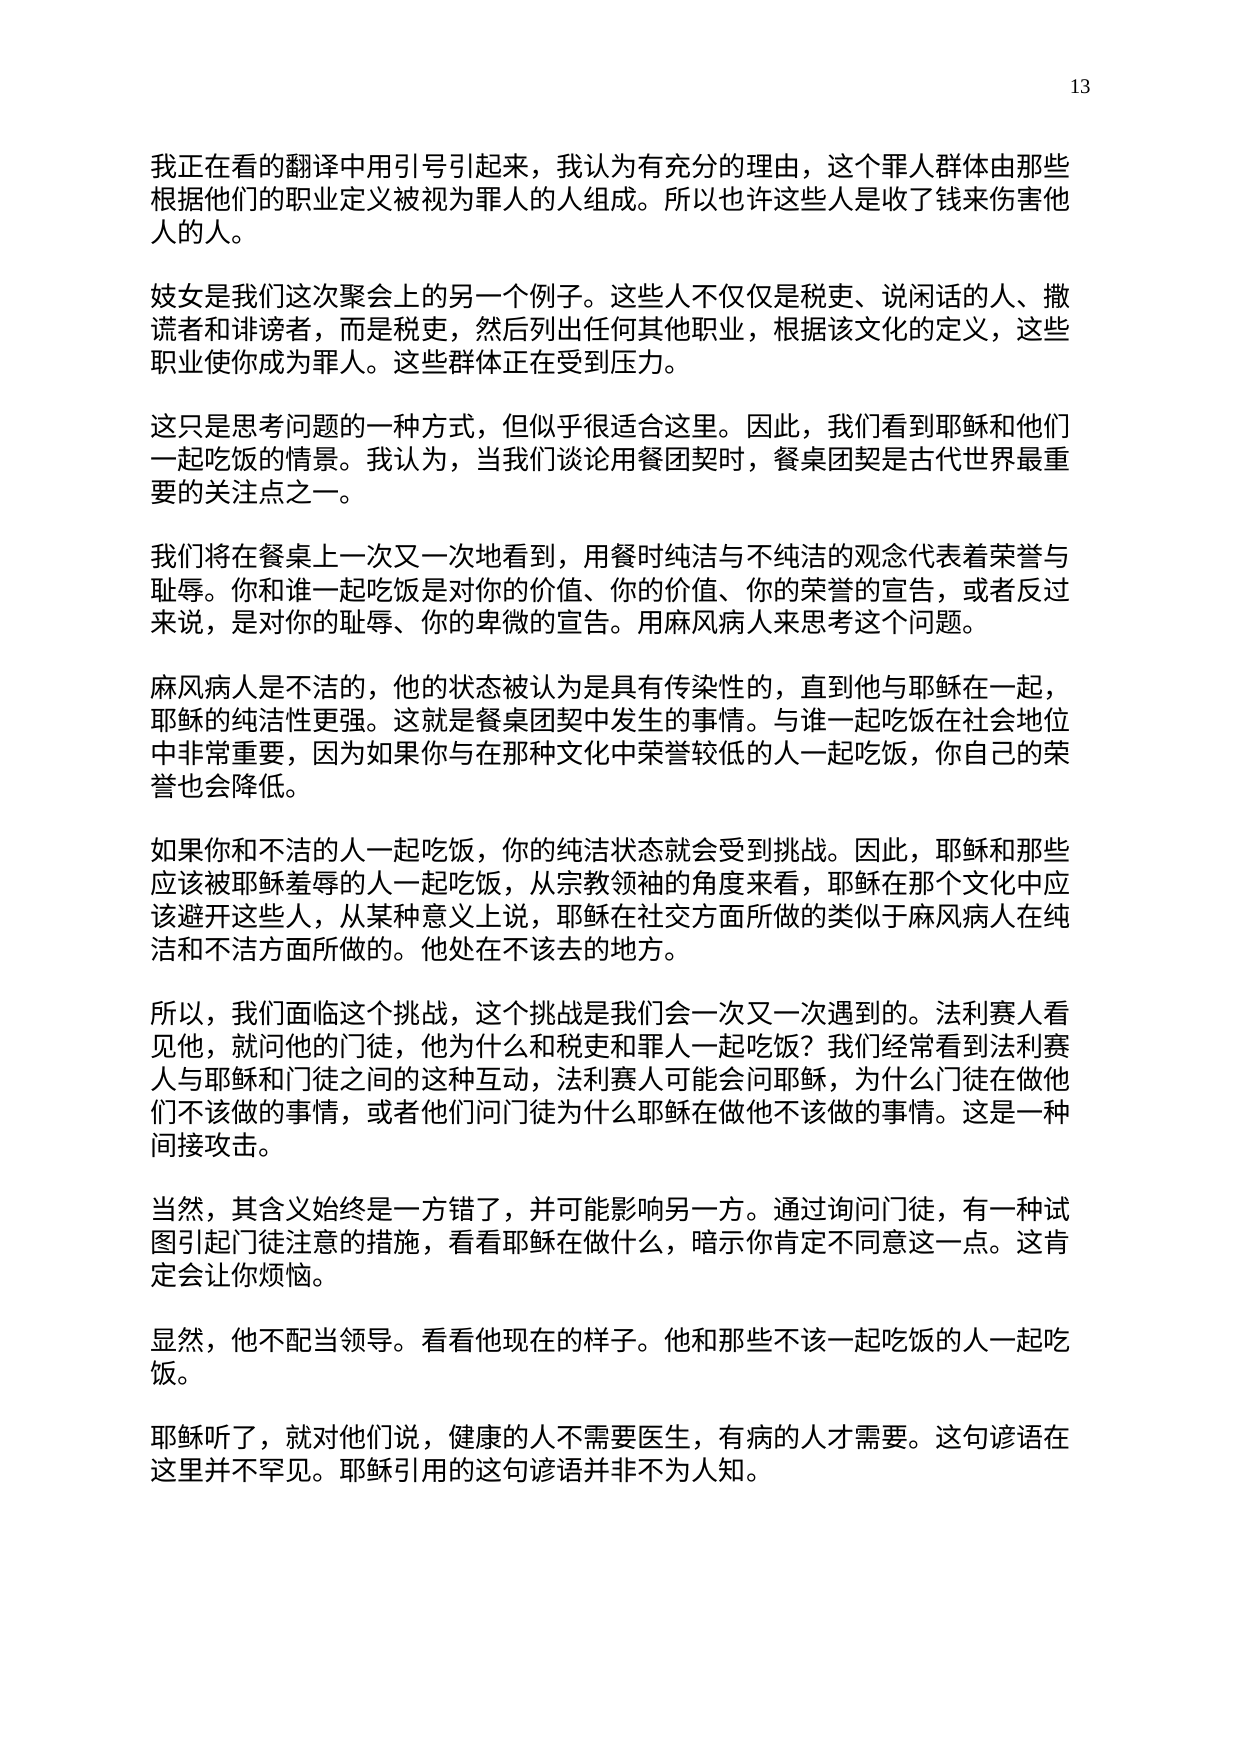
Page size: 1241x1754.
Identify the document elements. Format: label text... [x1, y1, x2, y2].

text 我们将在餐桌上一次又一次地看到，用餐时纯洁与不纯洁的观念代表着荣誉与耻辱。你和谁一起吃饭是对你的价值、你的价值、你的荣誉的宣告，或者反过来说，是对你的耻辱、你的卑微的宣告。用麻风病人来思考这个问题。 [150, 541, 1090, 640]
text 显然，他不配当领导。看看他现在的样子。他和那些不该一起吃饭的人一起吃饭。 [150, 1324, 1090, 1390]
text 所以，我们面临这个挑战，这个挑战是我们会一次又一次遇到的。法利赛人看见他，就问他的门徒，他为什么和税吏和罪人一起吃饭？我们经常看到法利赛人与耶稣和门徒之间的这种互动，法利赛人可能会问耶稣，为什么门徒在做他们不该做的事情，或者他们问门徒为什么耶稣在做他不该做的事情。这是一种间接攻击。 [150, 997, 1090, 1162]
text 妓女是我们这次聚会上的另一个例子。这些人不仅仅是税吏、说闲话的人、撒谎者和诽谤者，而是税吏，然后列出任何其他职业，根据该文化的定义，这些职业使你成为罪人。这些群体正在受到压力。 [150, 280, 1090, 379]
text 这只是思考问题的一种方式，但似乎很适合这里。因此，我们看到耶稣和他们一起吃饭的情景。我认为，当我们谈论用餐团契时，餐桌团契是古代世界最重要的关注点之一。 [150, 410, 1090, 509]
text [150, 150, 1090, 249]
text 麻风病人是不洁的，他的状态被认为是具有传染性的，直到他与耶稣在一起，耶稣的纯洁性更强。这就是餐桌团契中发生的事情。与谁一起吃饭在社会地位中非常重要，因为如果你与在那种文化中荣誉较低的人一起吃饭，你自己的荣誉也会降低。 [150, 671, 1090, 803]
text 耶稣听了，就对他们说，健康的人不需要医生，有病的人才需要。这句谚语在这里并不罕见。耶稣引用的这句谚语并非不为人知。 [150, 1421, 1090, 1487]
text 如果你和不洁的人一起吃饭，你的纯洁状态就会受到挑战。因此，耶稣和那些应该被耶稣羞辱的人一起吃饭，从宗教领袖的角度来看，耶稣在那个文化中应该避开这些人，从某种意义上说，耶稣在社交方面所做的类似于麻风病人在纯洁和不洁方面所做的。他处在不该去的地方。 [150, 834, 1090, 966]
text 当然，其含义始终是一方错了，并可能影响另一方。通过询问门徒，有一种试图引起门徒注意的措施，看看耶稣在做什么，暗示你肯定不同意这一点。这肯定会让你烦恼。 [150, 1193, 1090, 1293]
